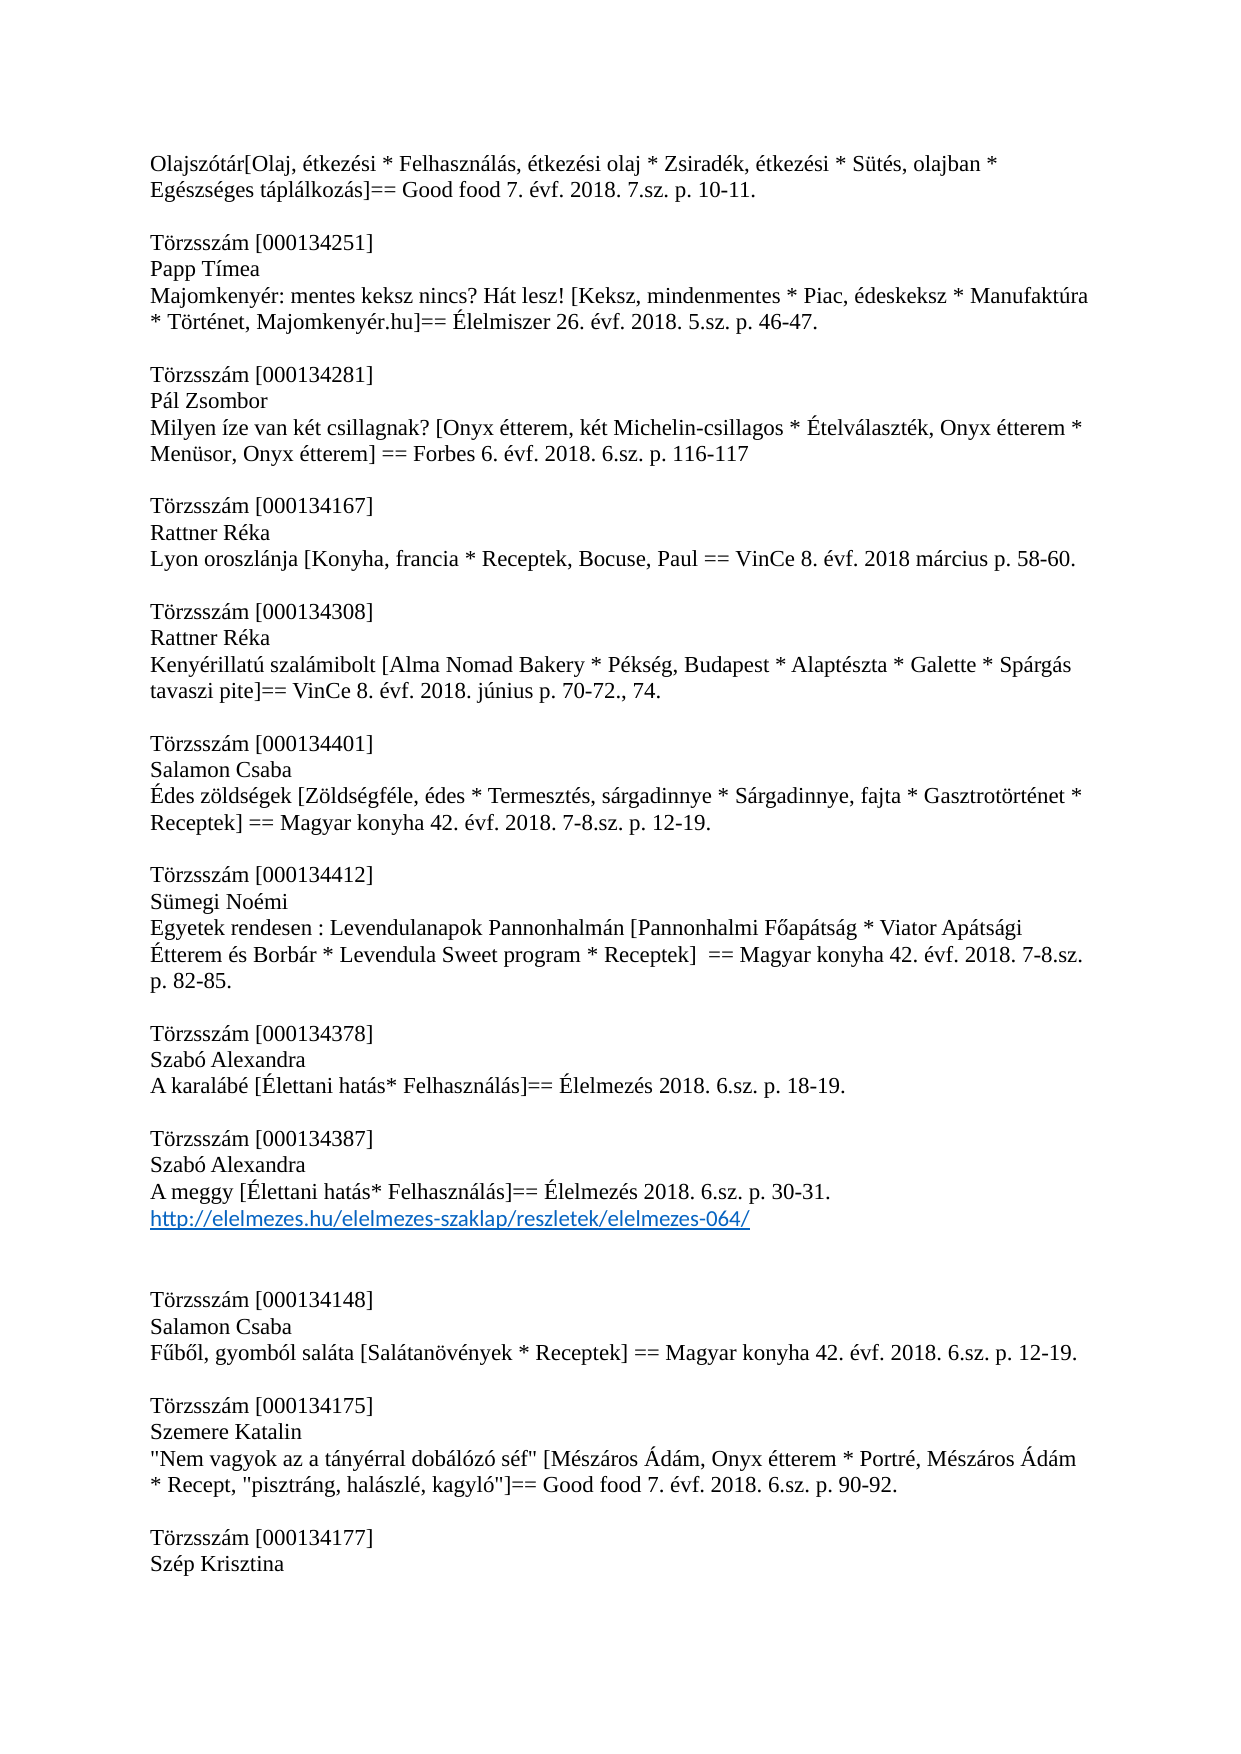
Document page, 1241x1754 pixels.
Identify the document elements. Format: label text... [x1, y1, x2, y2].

text Salamon Csaba [150, 1313, 1090, 1339]
text "Nem vagyok az a tányérral dobálózó séf" [Mészáros Ádám, Onyx étterem * Portré, Mészáros Ádám * Recept, "pisztráng, halászlé, kagyló"]== Good food 7. évf. 2018. 6.sz. p. 90-92. [150, 1445, 1090, 1497]
text Sümegi Noémi [150, 888, 1090, 914]
text Törzsszám [000134412] [150, 862, 1090, 888]
text Rattner Réka [150, 624, 1090, 651]
text Törzsszám [000134308] [150, 598, 1090, 624]
text Törzsszám [000134401] [150, 730, 1090, 756]
text Olajszótár[Olaj, étkezési * Felhasználás, étkezési olaj * Zsiradék, étkezési * Sütés, olajban * Egészséges táplálkozás]== Good food 7. évf. 2018. 7.sz. p. 10-11. [150, 150, 1090, 203]
text Törzsszám [000134148] [150, 1287, 1090, 1313]
text Egyetek rendesen : Levendulanapok Pannonhalmán [Pannonhalmi Főapátság * Viator Apátsági Étterem és Borbár * Levendula Sweet program * Receptek] == Magyar konyha 42. évf. 2018. 7-8.sz. p. 82-85. [150, 914, 1090, 993]
text Törzsszám [000134281] [150, 361, 1090, 387]
text Törzsszám [000134167] [150, 493, 1090, 519]
text Papp Tímea [150, 255, 1090, 282]
text Lyon oroszlánja [Konyha, francia * Receptek, Bocuse, Paul == VinCe 8. évf. 2018 március p. 58-60. [150, 545, 1090, 572]
text Szép Krisztina [150, 1550, 1090, 1576]
text Rattner Réka [150, 519, 1090, 545]
text A karalábé [Élettani hatás* Felhasználás]== Élelmezés 2018. 6.sz. p. 18-19. [150, 1072, 1090, 1099]
text Szabó Alexandra [150, 1046, 1090, 1072]
text A meggy [Élettani hatás* Felhasználás]== Élelmezés 2018. 6.sz. p. 30-31. [150, 1178, 1090, 1204]
text Szabó Alexandra [150, 1151, 1090, 1178]
text Törzsszám [000134378] [150, 1020, 1090, 1046]
text Törzsszám [000134175] [150, 1392, 1090, 1418]
text Pál Zsombor [150, 387, 1090, 413]
text Majomkenyér: mentes keksz nincs? Hát lesz! [Keksz, mindenmentes * Piac, édeskeksz * Manufaktúra * Történet, Majomkenyér.hu]== Élelmiszer 26. évf. 2018. 5.sz. p. 46-47. [150, 282, 1090, 334]
text Kenyérillatú szalámibolt [Alma Nomad Bakery * Pékség, Budapest * Alaptészta * Galette * Spárgás tavaszi pite]== VinCe 8. évf. 2018. június p. 70-72., 74. [150, 651, 1090, 703]
text Édes zöldségek [Zöldségféle, édes * Termesztés, sárgadinnye * Sárgadinnye, fajta * Gasztrotörténet * Receptek] == Magyar konyha 42. évf. 2018. 7-8.sz. p. 12-19. [150, 782, 1090, 835]
text Fűből, gyomból saláta [Salátanövények * Receptek] == Magyar konyha 42. évf. 2018. 6.sz. p. 12-19. [150, 1339, 1090, 1366]
text Törzsszám [000134177] [150, 1524, 1090, 1550]
text Szemere Katalin [150, 1418, 1090, 1445]
text Milyen íze van két csillagnak? [Onyx étterem, két Michelin-csillagos * Ételválaszték, Onyx étterem * Menüsor, Onyx étterem] == Forbes 6. évf. 2018. 6.sz. p. 116-117 [150, 413, 1090, 466]
text Salamon Csaba [150, 756, 1090, 782]
text Törzsszám [000134251] [150, 229, 1090, 255]
text Törzsszám [000134387] [150, 1125, 1090, 1151]
text http://elelmezes.hu/elelmezes-szaklap/reszletek/elelmezes-064/ [150, 1204, 1090, 1232]
